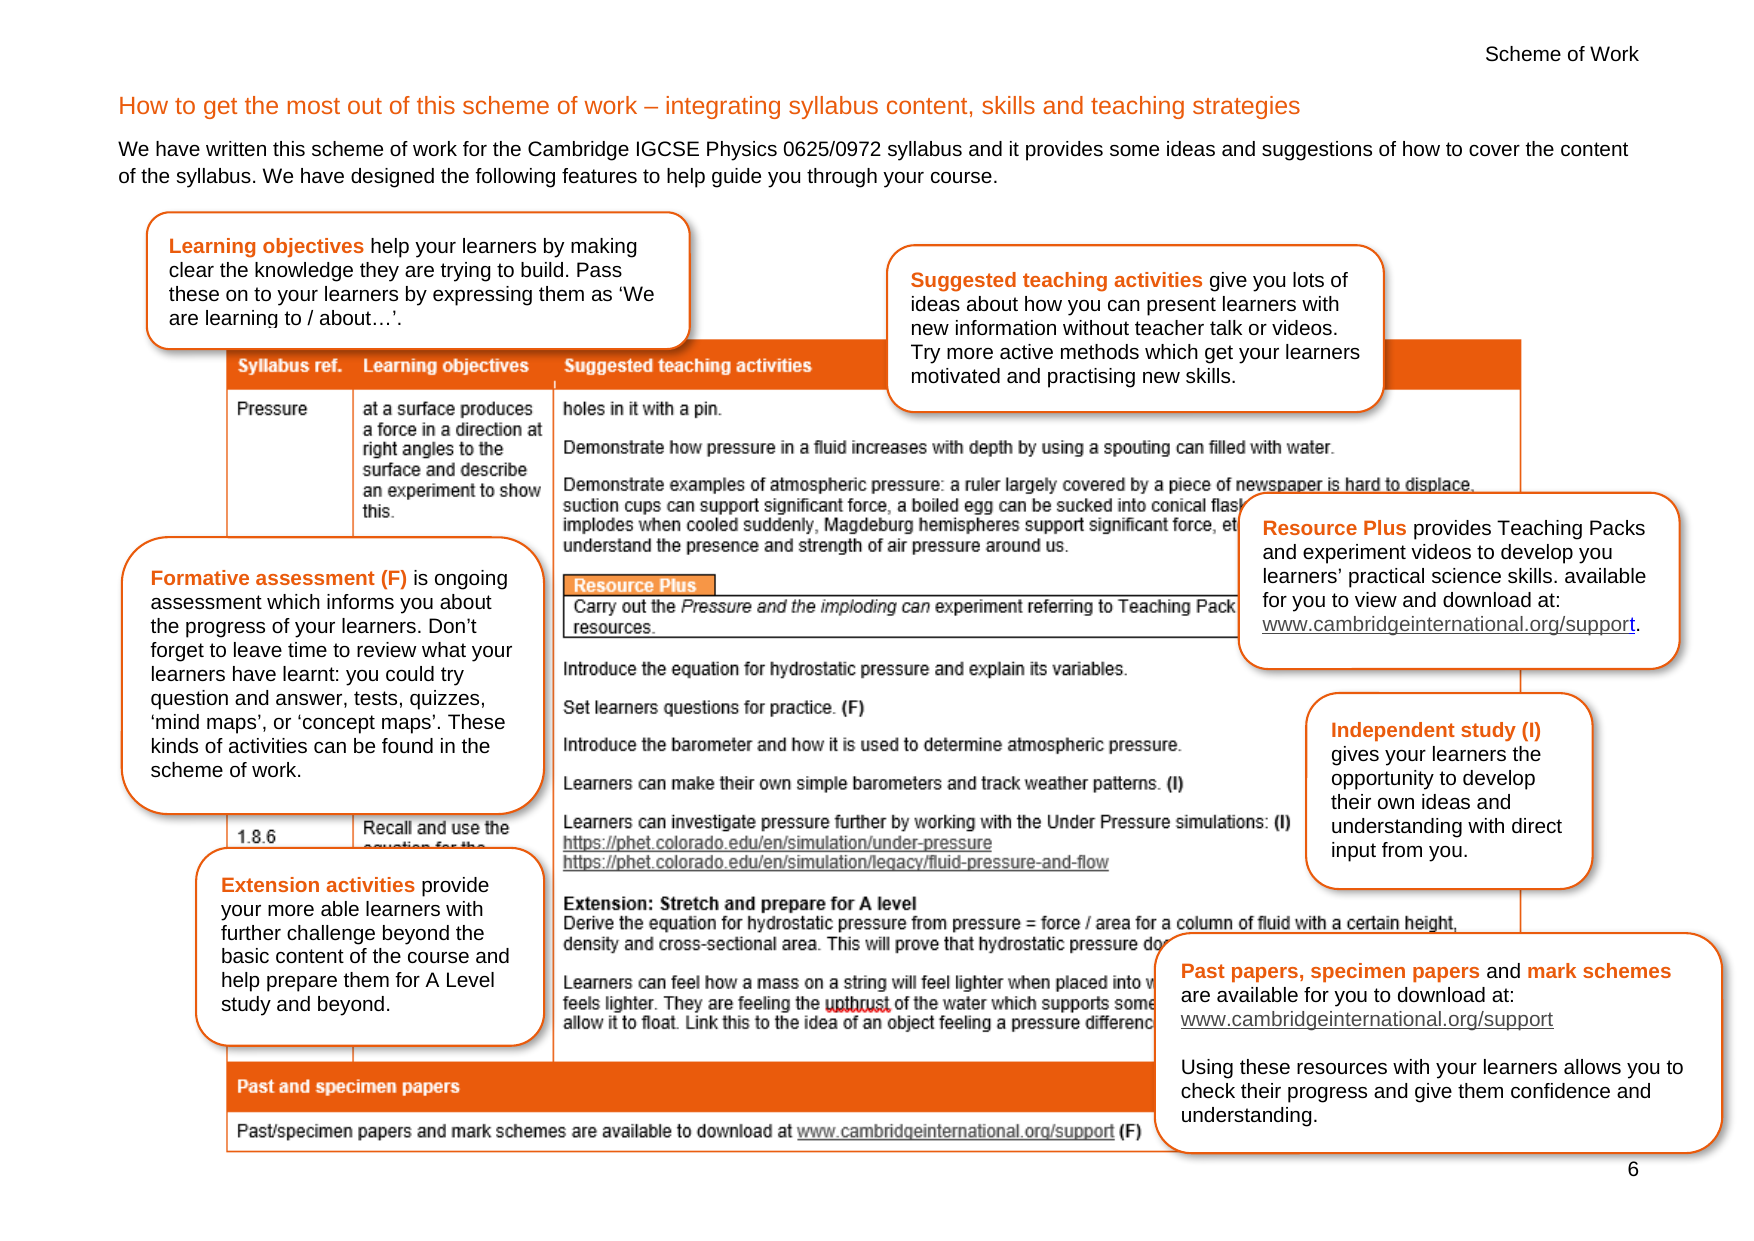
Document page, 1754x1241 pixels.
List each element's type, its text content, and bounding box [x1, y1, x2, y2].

picture [225, 338, 1523, 1154]
subtitle How to get the most out of this scheme of work – integrating syllabus content, skills and teaching strategies [118, 91, 1639, 120]
text We have written this scheme of work for the Cambridge IGCSE Physics 0625/0972 syllabus and it provides some ideas and suggestions of how to cover the content of the syllabus. We have designed the following features to help guide you through your course. [118, 136, 1639, 188]
